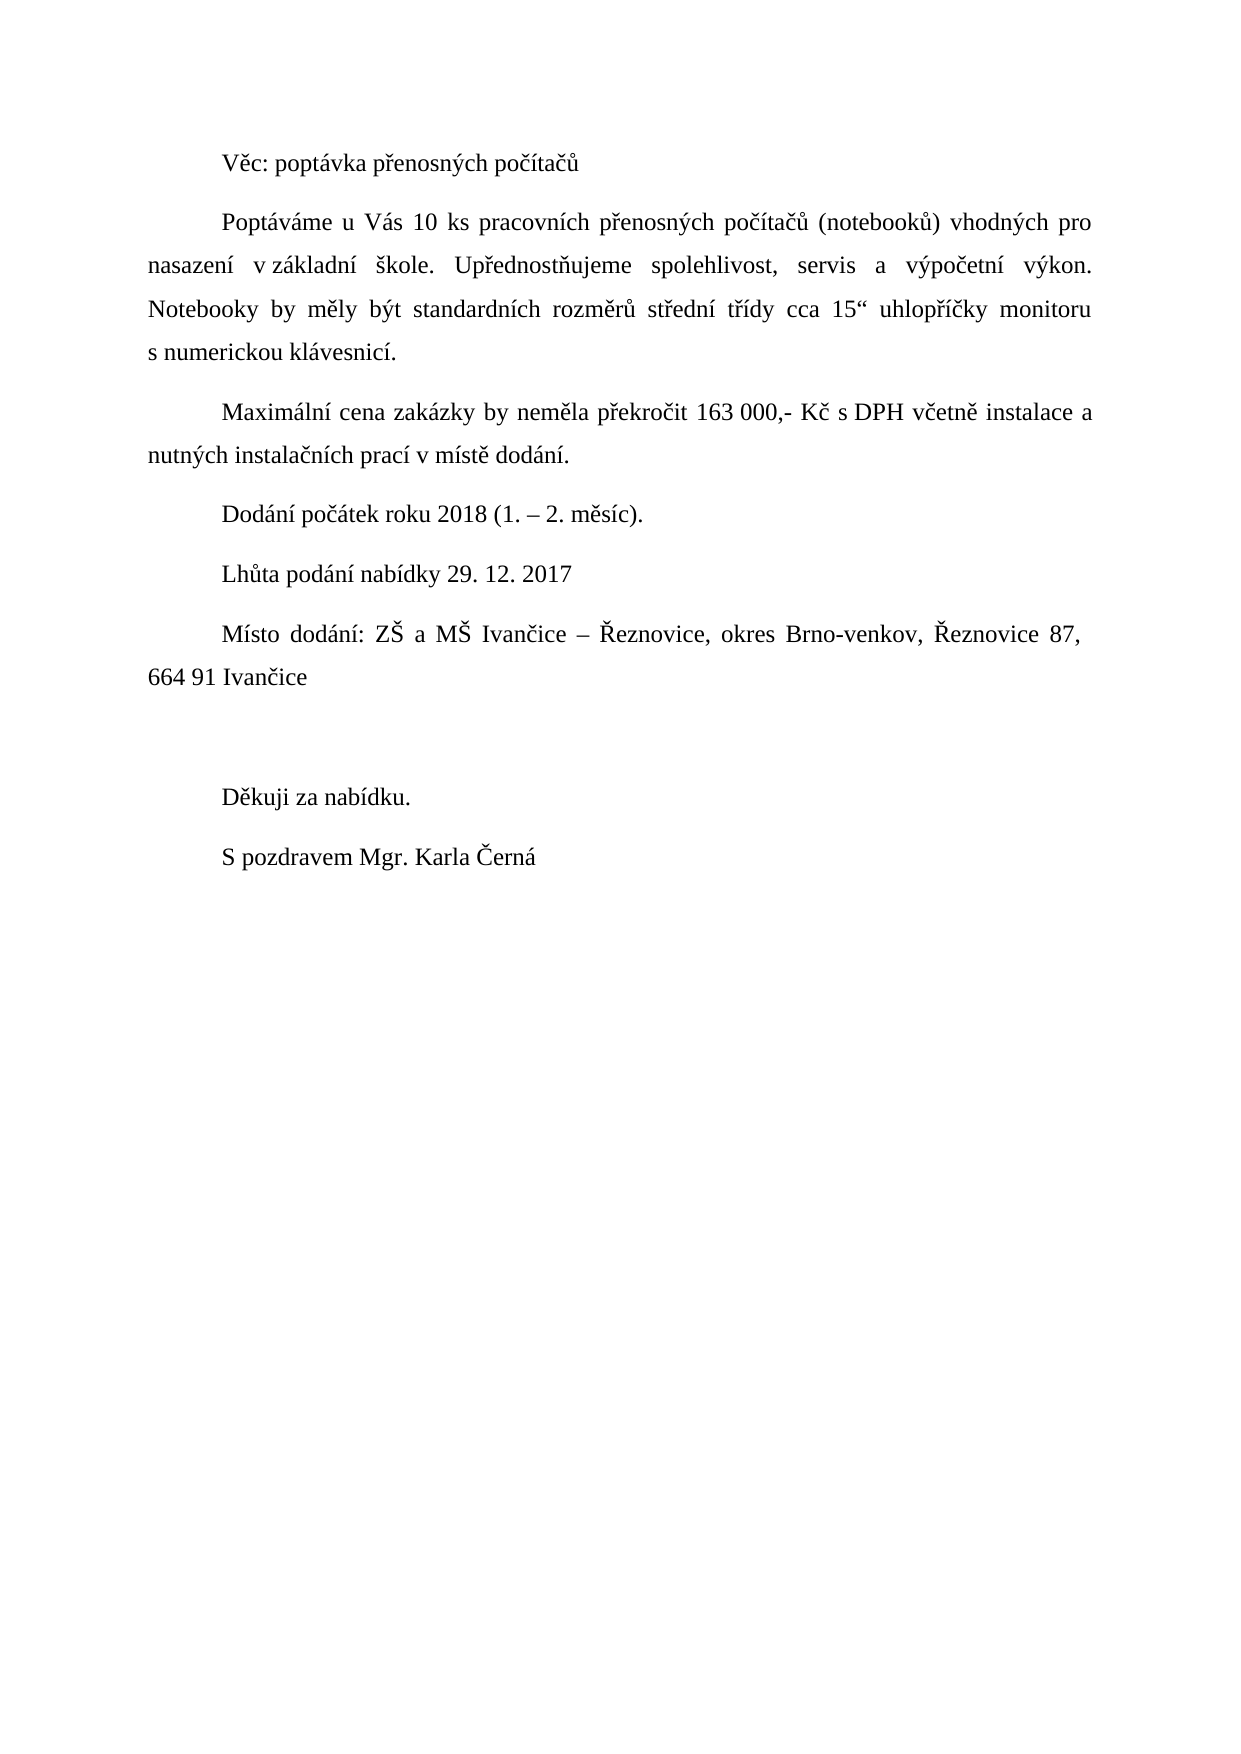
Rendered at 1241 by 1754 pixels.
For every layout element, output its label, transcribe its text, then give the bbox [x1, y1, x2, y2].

text S pozdravem Mgr. Karla Černá [148, 842, 1093, 870]
text Lhůta podání nabídky 29. 12. 2017 [148, 559, 1093, 588]
text Dodání počátek roku 2018 (1. – 2. měsíc). [148, 499, 1093, 528]
text Maximální cena zakázky by neměla překročit 163 000,- Kč s DPH včetně instalace a nutných instalačních prací v místě dodání. [148, 397, 1093, 468]
text Děkuji za nabídku. [148, 782, 1093, 811]
text Místo dodání: ZŠ a MŠ Ivančice – Řeznovice, okres Brno-venkov, Řeznovice 87, 664 91 Ivančice [148, 619, 1093, 691]
text Poptáváme u Vás 10 ks pracovních přenosných počítačů (notebooků) vhodných pro nasazení v základní škole. Upřednostňujeme spolehlivost, servis a výpočetní výkon. Notebooky by měly být standardních rozměrů střední třídy cca 15“ uhlopříčky monitoru s numerickou klávesnicí. [148, 207, 1093, 366]
text Věc: poptávka přenosných počítačů [148, 148, 1093, 176]
